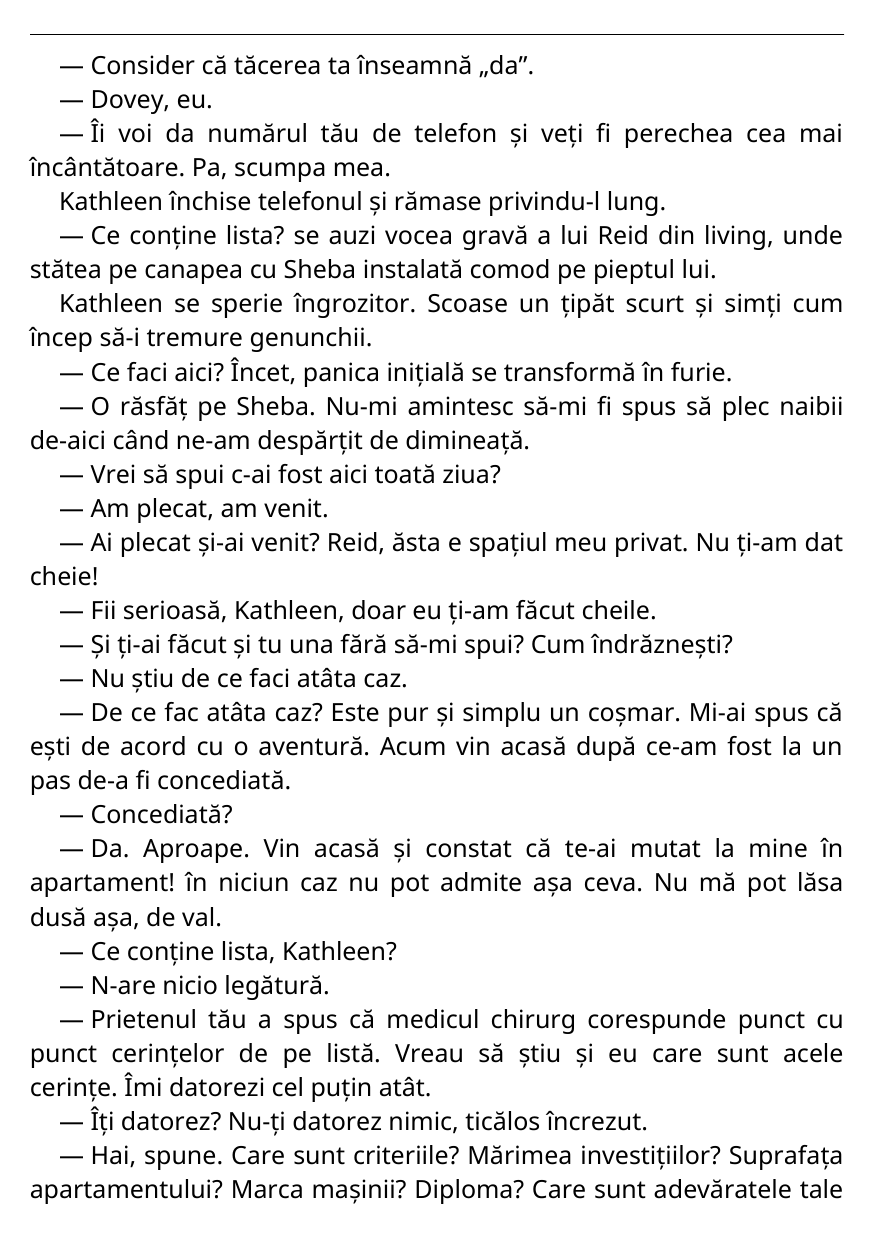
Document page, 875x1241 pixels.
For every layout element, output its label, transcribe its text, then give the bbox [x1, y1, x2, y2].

text — Îţi datorez? Nu-ţi datorez nimic, ticălos încrezut. [29, 1103, 844, 1138]
text — Ai plecat şi-ai venit? Reid, ăsta e spaţiul meu privat. Nu ţi-am dat cheie! [29, 524, 844, 593]
text — De ce fac atâta caz? Este pur şi simplu un coşmar. Mi-ai spus că eşti de acord cu o aventură. Acum vin acasă după ce-am fost la un pas de-a fi concediată. [29, 695, 844, 797]
text — Prietenul tău a spus că medicul chirurg corespunde punct cu punct cerinţelor de pe listă. Vreau să ştiu şi eu care sunt acele cerinţe. Îmi datorezi cel puţin atât. [29, 1001, 844, 1103]
text — Îi voi da numărul tău de telefon şi veţi fi perechea cea mai încântătoare. Pa, scumpa mea. [29, 116, 844, 184]
text — Concediată? [29, 797, 844, 831]
text — N-are nicio legătură. [29, 967, 844, 1001]
text — Dovey, eu. [29, 82, 844, 116]
text — Da. Aproape. Vin acasă şi constat că te-ai mutat la mine în apartament! în niciun caz nu pot admite aşa ceva. Nu mă pot lăsa dusă aşa, de val. [29, 831, 844, 933]
text — Ce faci aici? Încet, panica iniţială se transformă în furie. [29, 354, 844, 388]
text — Şi ţi-ai făcut şi tu una fără să-mi spui? Cum îndrăzneşti? [29, 627, 844, 661]
text — Ce conţine lista? se auzi vocea gravă a lui Reid din living, unde stătea pe canapea cu Sheba instalată comod pe pieptul lui. [29, 218, 844, 286]
text — O răsfăţ pe Sheba. Nu-mi amintesc să-mi fi spus să plec naibii de-aici când ne-am despărţit de dimineaţă. [29, 388, 844, 456]
text — Ce conţine lista, Kathleen? [29, 933, 844, 967]
text — Consider că tăcerea ta înseamnă „da”. [29, 48, 844, 82]
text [29, 1138, 844, 1206]
text — Am plecat, am venit. [29, 490, 844, 524]
text — Nu ştiu de ce faci atâta caz. [29, 661, 844, 695]
text — Vrei să spui c-ai fost aici toată ziua? [29, 456, 844, 490]
text Kathleen se sperie îngrozitor. Scoase un ţipăt scurt şi simţi cum încep să-i tremure genunchii. [29, 286, 844, 354]
text — Fii serioasă, Kathleen, doar eu ţi-am făcut cheile. [29, 593, 844, 627]
text Kathleen închise telefonul şi rămase privindu-l lung. [29, 184, 844, 218]
